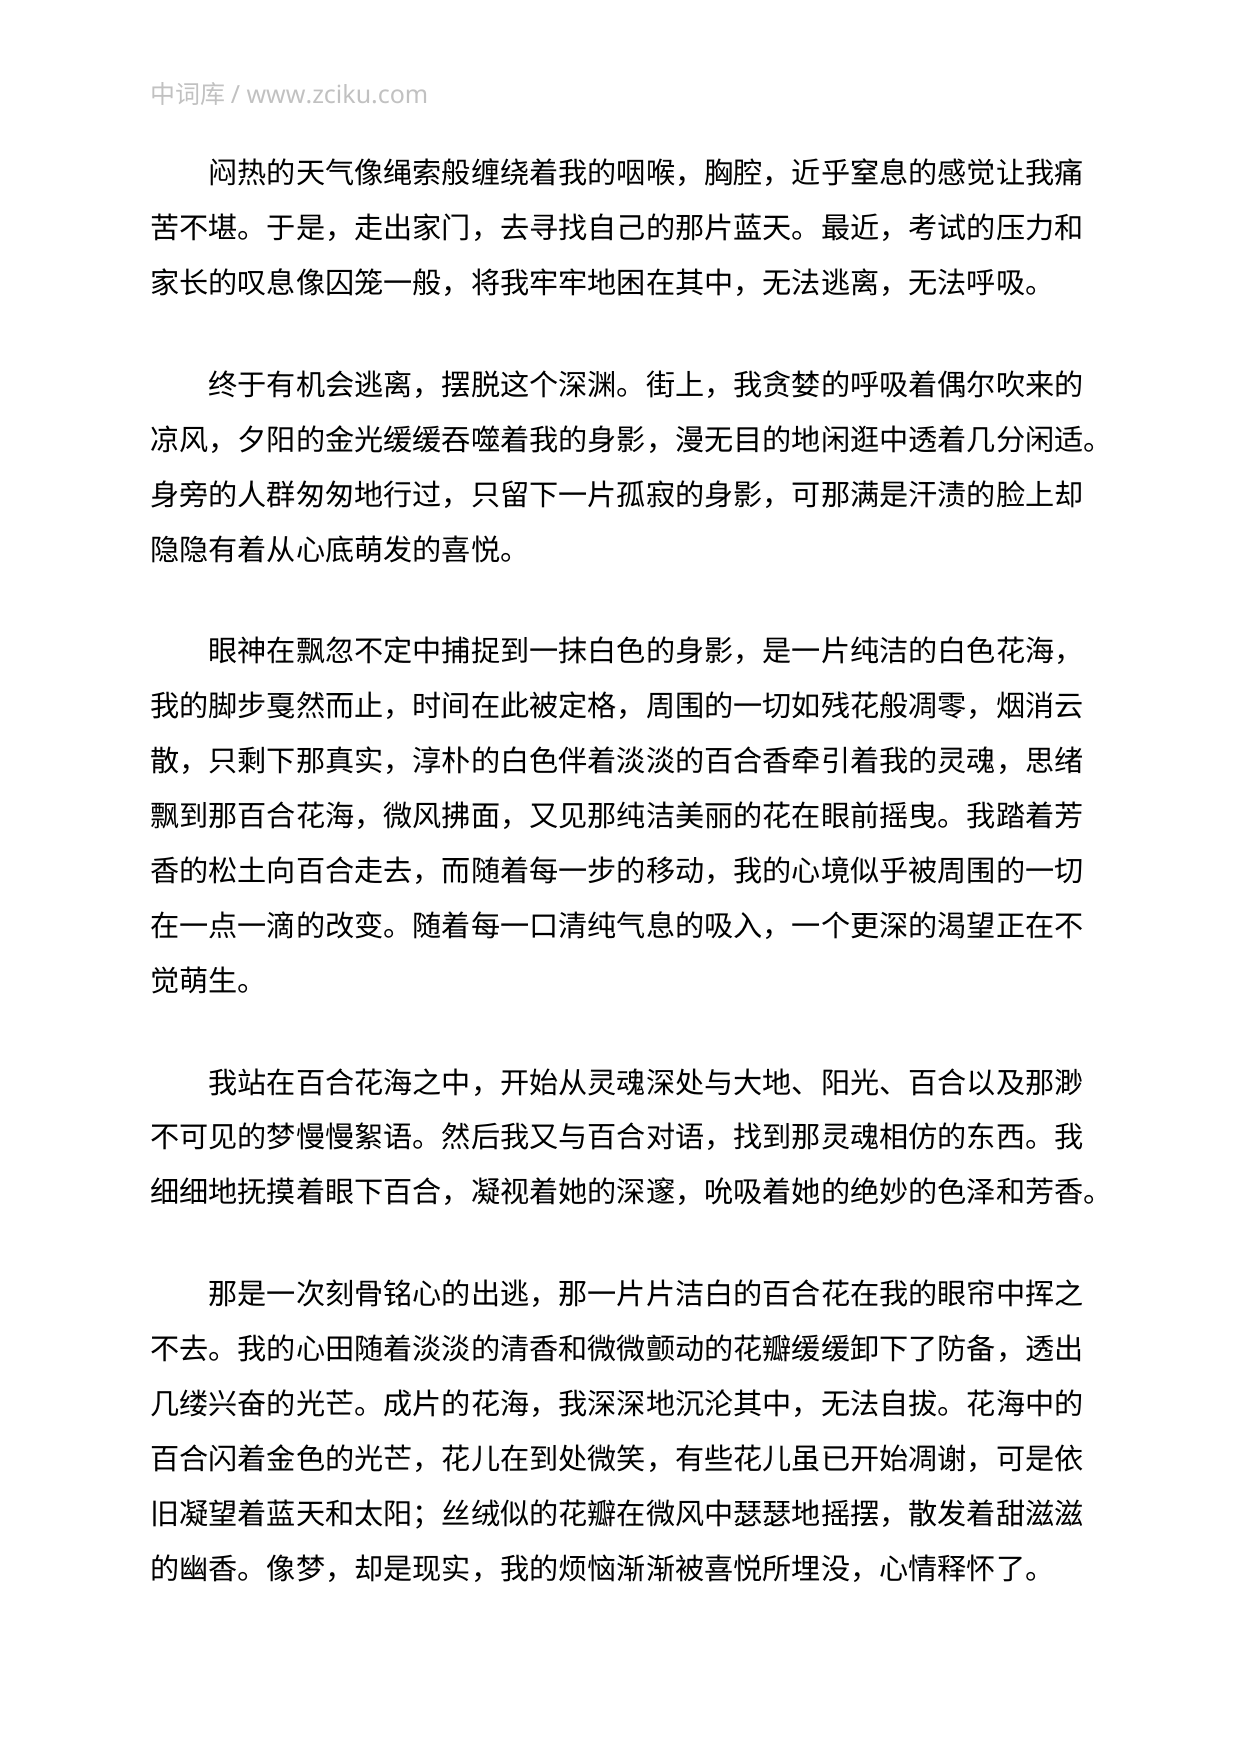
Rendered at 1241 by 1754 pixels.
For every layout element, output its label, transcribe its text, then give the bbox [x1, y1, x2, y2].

text 闷热的天气像绳索般缠绕着我的咽喉，胸腔，近乎窒息的感觉让我痛苦不堪。于是，走出家门，去寻找自己的那片蓝天。最近，考试的压力和家长的叹息像囚笼一般，将我牢牢地困在其中，无法逃离，无法呼吸。 [150, 150, 1090, 302]
text 眼神在飘忽不定中捕捉到一抹白色的身影，是一片纯洁的白色花海，我的脚步戛然而止，时间在此被定格，周围的一切如残花般凋零，烟消云散，只剩下那真实，淳朴的白色伴着淡淡的百合香牵引着我的灵魂，思绪飘到那百合花海，微风拂面，又见那纯洁美丽的花在眼前摇曳。我踏着芳香的松土向百合走去，而随着每一步的移动，我的心境似乎被周围的一切在一点一滴的改变。随着每一口清纯气息的吸入，一个更深的渴望正在不觉萌生。 [150, 628, 1090, 1000]
text 终于有机会逃离，摆脱这个深渊。街上，我贪婪的呼吸着偶尔吹来的凉风，夕阳的金光缓缓吞噬着我的身影，漫无目的地闲逛中透着几分闲适。身旁的人群匆匆地行过，只留下一片孤寂的身影，可那满是汗渍的脸上却隐隐有着从心底萌发的喜悦。 [150, 362, 1090, 568]
text 我站在百合花海之中，开始从灵魂深处与大地、阳光、百合以及那渺不可见的梦慢慢絮语。然后我又与百合对语，找到那灵魂相仿的东西。我细细地抚摸着眼下百合，凝视着她的深邃，吮吸着她的绝妙的色泽和芳香。 [150, 1059, 1090, 1211]
text 那是一次刻骨铭心的出逃，那一片片洁白的百合花在我的眼帘中挥之不去。我的心田随着淡淡的清香和微微颤动的花瓣缓缓卸下了防备，透出几缕兴奋的光芒。成片的花海，我深深地沉沦其中，无法自拔。花海中的百合闪着金色的光芒，花儿在到处微笑，有些花儿虽已开始凋谢，可是依旧凝望着蓝天和太阳；丝绒似的花瓣在微风中瑟瑟地摇摆，散发着甜滋滋的幽香。像梦，却是现实，我的烦恼渐渐被喜悦所埋没，心情释怀了。 [150, 1271, 1090, 1587]
